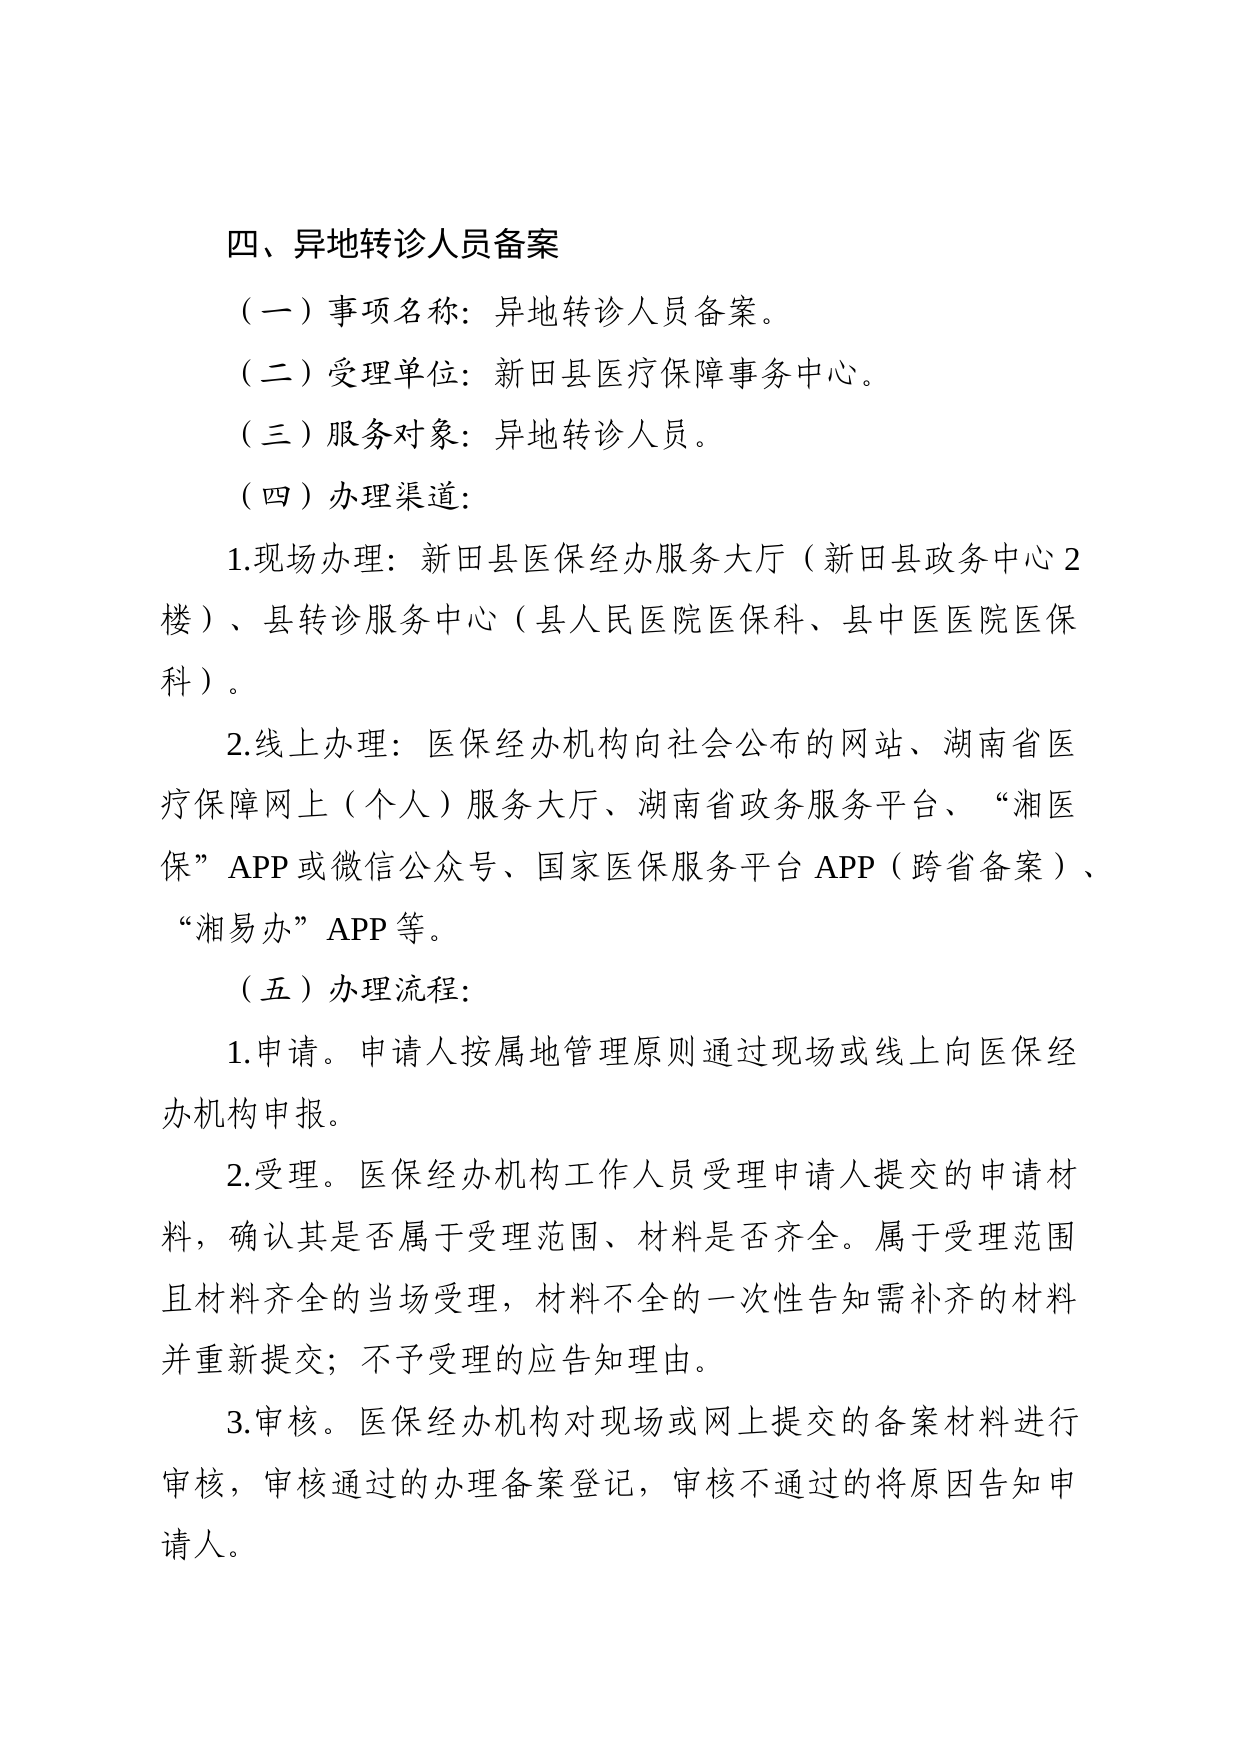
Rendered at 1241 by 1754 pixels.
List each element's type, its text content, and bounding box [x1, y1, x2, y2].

text （一）事项名称：异地转诊人员备案。 [159, 274, 1081, 336]
text 1.现场办理：新田县医保经办服务大厅（新田县政务中心2楼）、县转诊服务中心（县人民医院医保科、县中医医院医保科）。 [159, 521, 1081, 706]
text （五）办理流程： [159, 952, 1081, 1014]
subtitle 四、异地转诊人员备案 [159, 209, 1081, 274]
text 2.受理。医保经办机构工作人员受理申请人提交的申请材料，确认其是否属于受理范围、材料是否齐全。属于受理范围且材料齐全的当场受理，材料不全的一次性告知需补齐的材料并重新提交；不予受理的应告知理由。 [159, 1137, 1081, 1384]
text 3.审核。医保经办机构对现场或网上提交的备案材料进行审核，审核通过的办理备案登记，审核不通过的将原因告知申请人。 [159, 1384, 1081, 1569]
text （四）办理渠道： [159, 459, 1081, 521]
text 2.线上办理：医保经办机构向社会公布的网站、湖南省医疗保障网上（个人）服务大厅、湖南省政务服务平台、“湘医保”APP或微信公众号、国家医保服务平台APP（跨省备案）、“湘易办”APP等。 [159, 706, 1081, 952]
text （二）受理单位：新田县医疗保障事务中心。 [159, 336, 1081, 397]
text 1.申请。申请人按属地管理原则通过现场或线上向医保经办机构申报。 [159, 1014, 1081, 1137]
text （三）服务对象：异地转诊人员。 [159, 397, 1081, 459]
